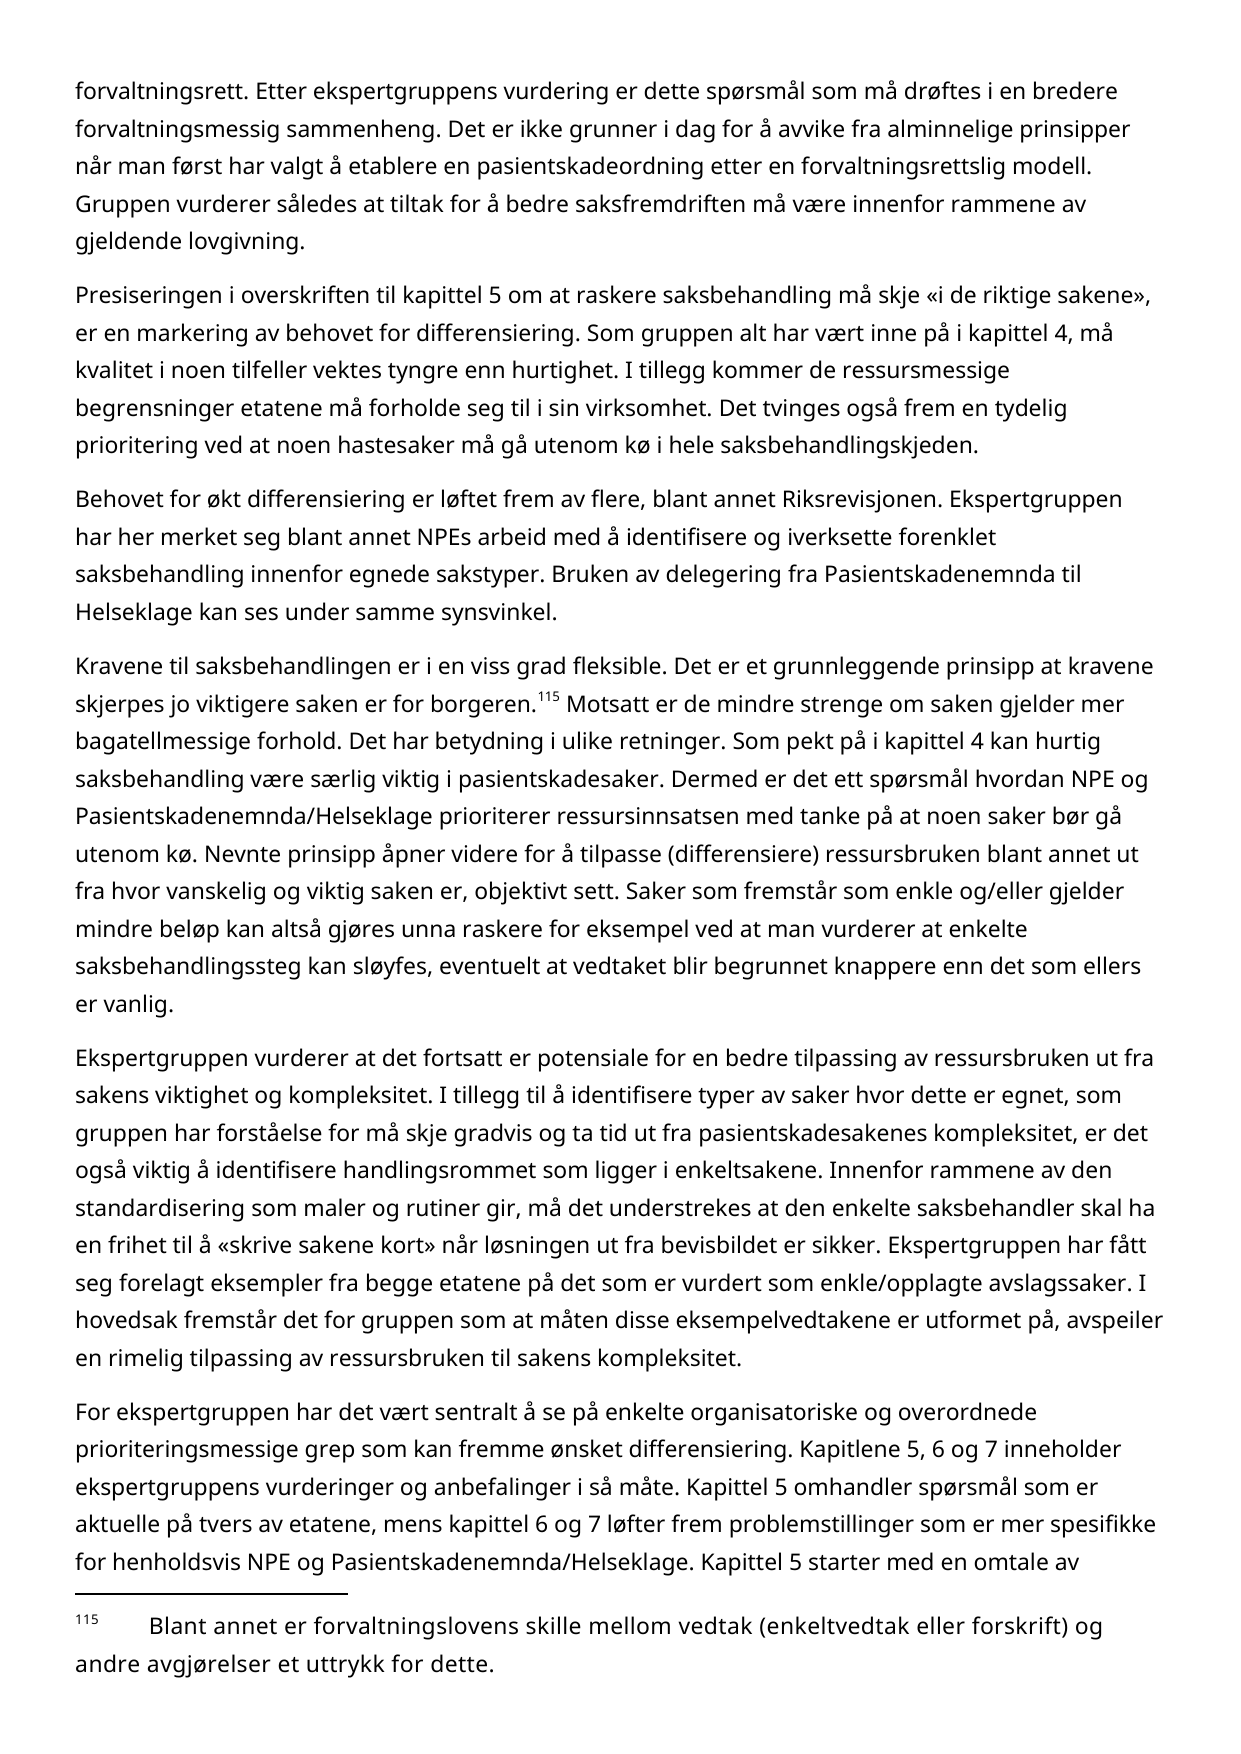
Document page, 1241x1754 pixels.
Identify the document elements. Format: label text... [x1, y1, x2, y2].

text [75, 75, 1165, 256]
text Ekspertgruppen vurderer at det fortsatt er potensiale for en bedre tilpassing av ressursbruken ut fra sakens viktighet og kompleksitet. I tillegg til å identifisere typer av saker hvor dette er egnet, som gruppen har forståelse for må skje gradvis og ta tid ut fra pasientskadesakenes kompleksitet, er det også viktig å identifisere handlingsrommet som ligger i enkeltsakene. Innenfor rammene av den standardisering som maler og rutiner gir, må det understrekes at den enkelte saksbehandler skal ha en frihet til å «skrive sakene kort» når løsningen ut fra bevisbildet er sikker. Ekspertgruppen har fått seg forelagt eksempler fra begge etatene på det som er vurdert som enkle/opplagte avslagssaker. I hovedsak fremstår det for gruppen som at måten disse eksempelvedtakene er utformet på, avspeiler en rimelig tilpassing av ressursbruken til sakens kompleksitet. [75, 1042, 1165, 1373]
text Kravene til saksbehandlingen er i en viss grad fleksible. Det er et grunnleggende prinsipp at kravene skjerpes jo viktigere saken er for borgeren. Motsatt er de mindre strenge om saken gjelder mer bagatellmessige forhold. Det har betydning i ulike retninger. Som pekt på i kapittel 4 kan hurtig saksbehandling være særlig viktig i pasientskadesaker. Dermed er det ett spørsmål hvordan NPE og Pasientskadenemnda/Helseklage prioriterer ressursinnsatsen med tanke på at noen saker bør gå utenom kø. Nevnte prinsipp åpner videre for å tilpasse (differensiere) ressursbruken blant annet ut fra hvor vanskelig og viktig saken er, objektivt sett. Saker som fremstår som enkle og/eller gjelder mindre beløp kan altså gjøres unna raskere for eksempel ved at man vurderer at enkelte saksbehandlingssteg kan sløyfes, eventuelt at vedtaket blir begrunnet knappere enn det som ellers er vanlig. [75, 650, 1165, 1019]
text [75, 1396, 1165, 1577]
text Behovet for økt differensiering er løftet frem av flere, blant annet Riksrevisjonen. Ekspertgruppen har her merket seg blant annet NPEs arbeid med å identifisere og iverksette forenklet saksbehandling innenfor egnede sakstyper. Bruken av delegering fra Pasientskadenemnda til Helseklage kan ses under samme synsvinkel. [75, 483, 1165, 627]
text Presiseringen i overskriften til kapittel 5 om at raskere saksbehandling må skje «i de riktige sakene», er en markering av behovet for differensiering. Som gruppen alt har vært inne på i kapittel 4, må kvalitet i noen tilfeller vektes tyngre enn hurtighet. I tillegg kommer de ressursmessige begrensninger etatene må forholde seg til i sin virksomhet. Det tvinges også frem en tydelig prioritering ved at noen hastesaker må gå utenom kø i hele saksbehandlingskjeden. [75, 279, 1165, 460]
